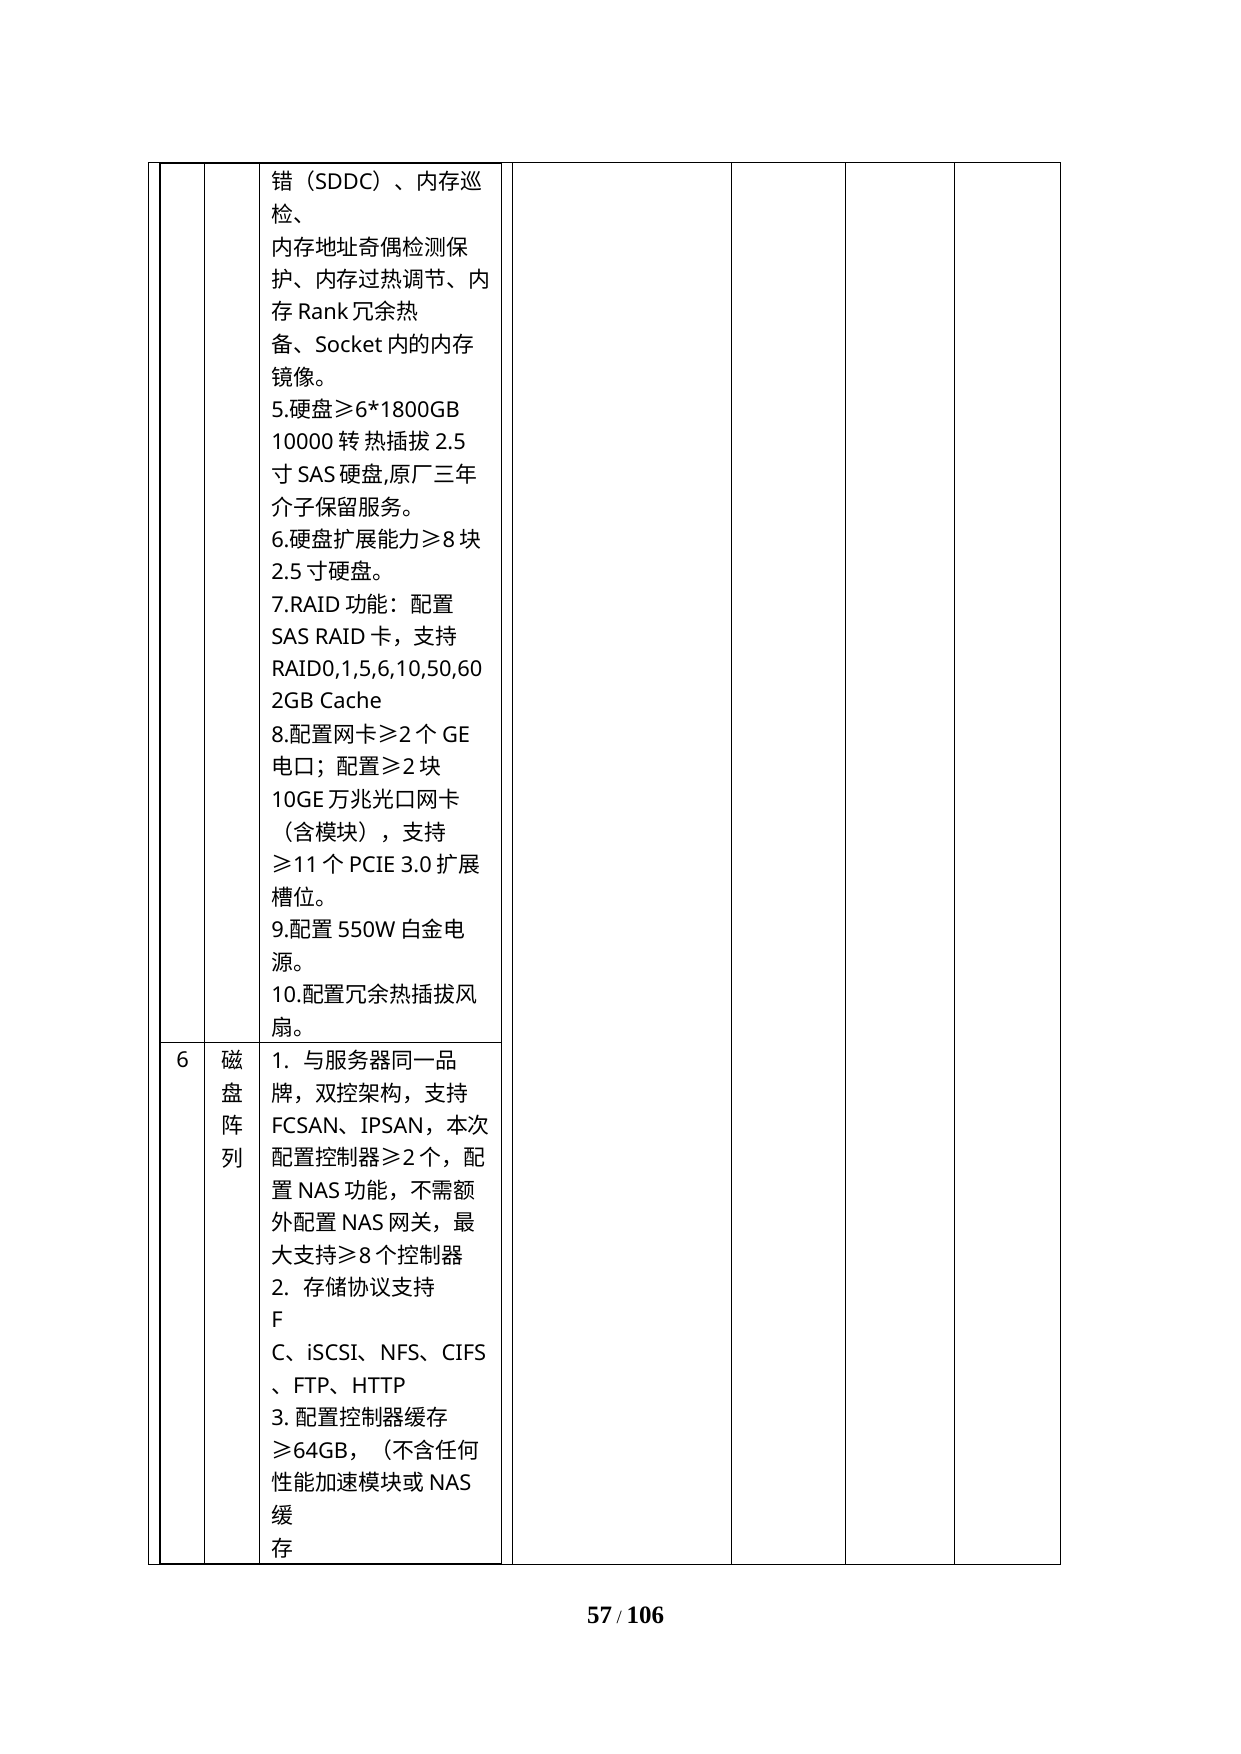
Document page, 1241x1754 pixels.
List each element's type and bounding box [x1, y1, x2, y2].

table_cell [260, 1043, 501, 1563]
table_cell [205, 164, 259, 1042]
table_cell [161, 1043, 204, 1563]
table_cell [161, 164, 204, 1042]
table_cell [732, 163, 845, 1564]
table_cell [955, 163, 1060, 1564]
table_cell [205, 1043, 259, 1563]
table_cell [513, 163, 731, 1564]
table_cell [502, 163, 512, 1564]
table_cell [260, 164, 501, 1042]
table_cell [846, 163, 954, 1564]
table_cell [149, 163, 159, 1564]
